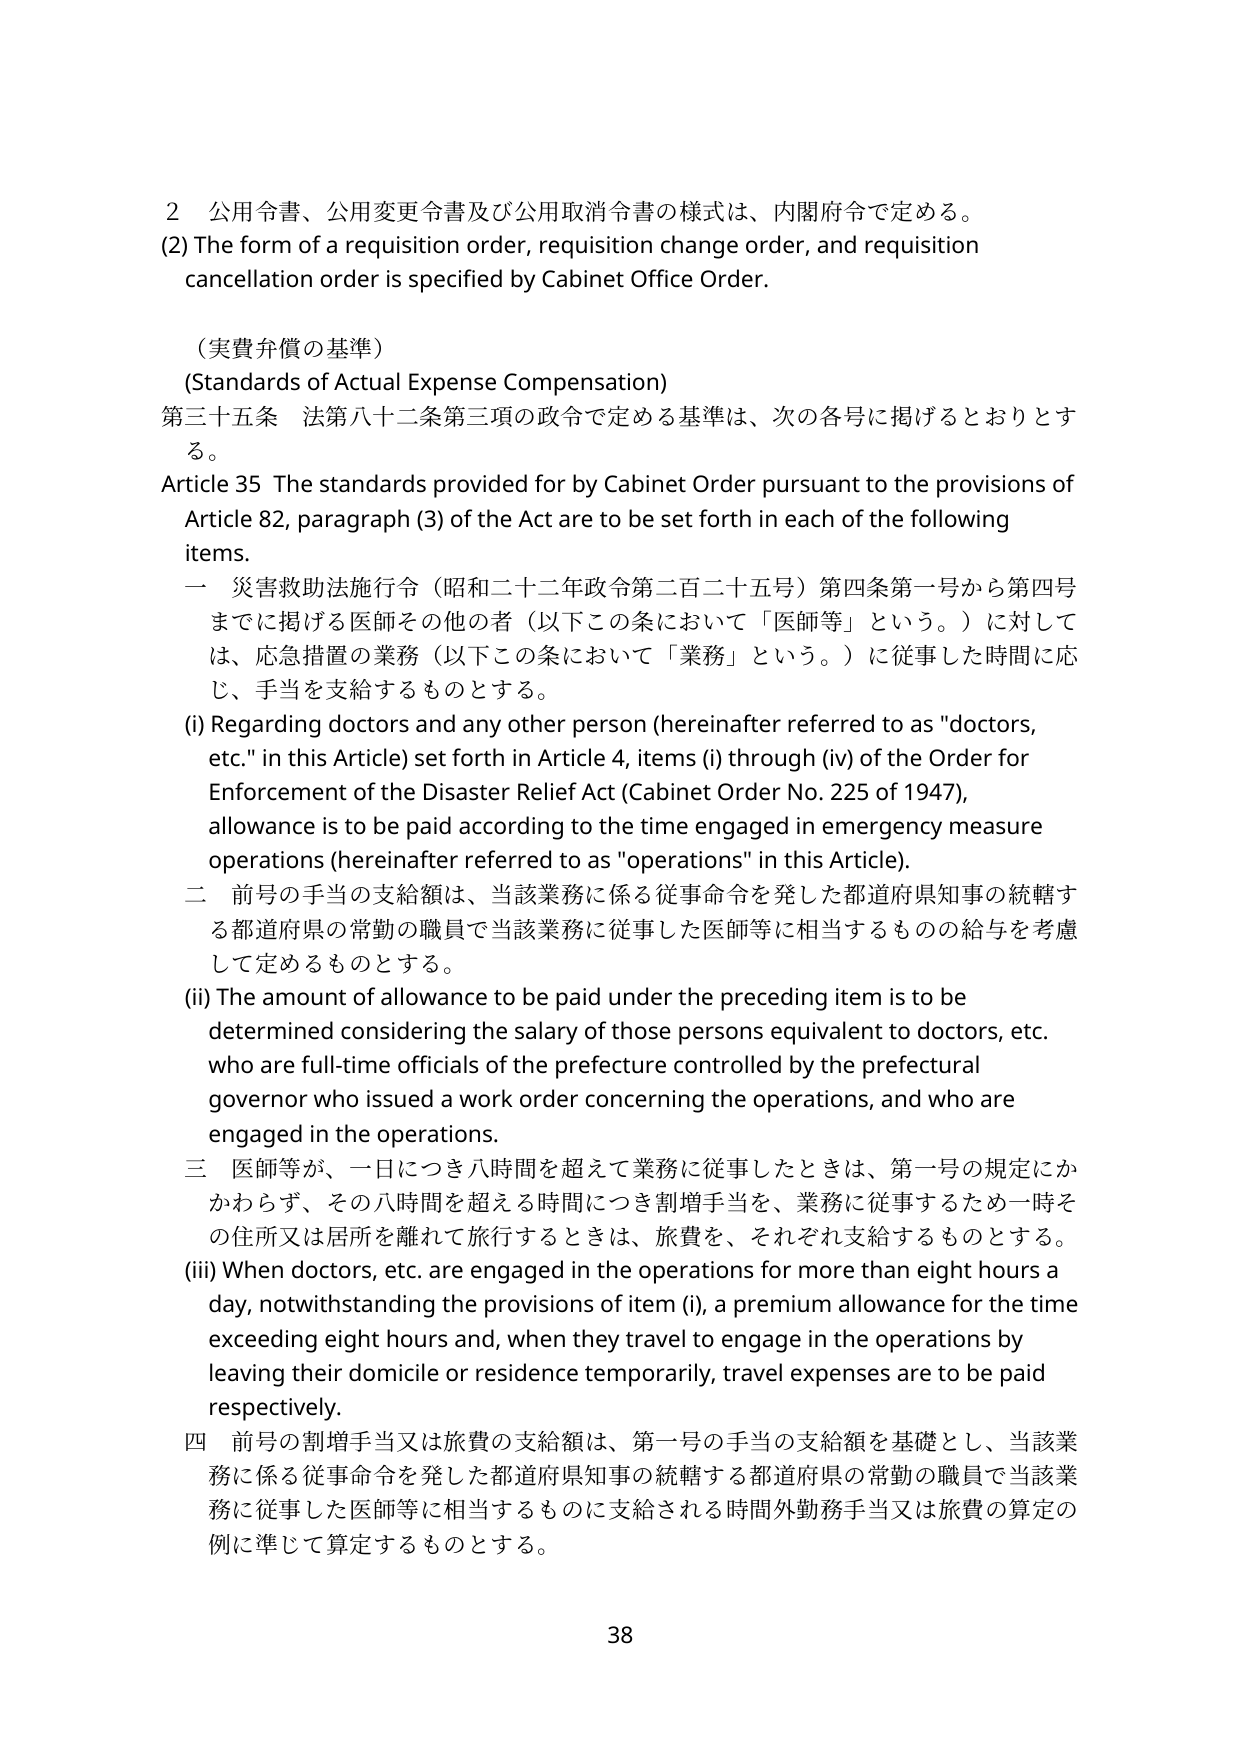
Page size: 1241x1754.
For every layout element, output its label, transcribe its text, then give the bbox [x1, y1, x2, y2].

text ２ 公用令書、公用変更令書及び公用取消令書の様式は、内閣府令で定める。 [161, 194, 1079, 228]
text 二 前号の手当の支給額は、当該業務に係る従事命令を発した都道府県知事の統轄する都道府県の常勤の職員で当該業務に従事した医師等に相当するものの給与を考慮して定めるものとする。 [184, 877, 1079, 979]
text (Standards of Actual Expense Compensation) [184, 364, 1079, 399]
text 三 医師等が、一日につき八時間を超えて業務に従事したときは、第一号の規定にかかわらず、その八時間を超える時間につき割増手当を、業務に従事するため一時その住所又は居所を離れて旅行するときは、旅費を、それぞれ支給するものとする。 [184, 1150, 1079, 1253]
text 一 災害救助法施行令（昭和二十二年政令第二百二十五号）第四条第一号から第四号までに掲げる医師その他の者（以下この条において「医師等」という。）に対しては、応急措置の業務（以下この条において「業務」という。）に従事した時間に応じ、手当を支給するものとする。 [184, 569, 1079, 706]
text Article 35 The standards provided for by Cabinet Order pursuant to the provisions of Article 82, paragraph (3) of the Act are to be set forth in each of the following items. [161, 467, 1079, 569]
text (ii) The amount of allowance to be paid under the preceding item is to be determined considering the salary of those persons equivalent to doctors, etc. who are full-time officials of the prefecture controlled by the prefectural governor who issued a work order concerning the operations, and who are engaged in the operations. [184, 979, 1079, 1150]
text （実費弁償の基準） [184, 330, 1079, 364]
text 第三十五条 法第八十二条第三項の政令で定める基準は、次の各号に掲げるとおりとする。 [161, 399, 1079, 467]
text 四 前号の割増手当又は旅費の支給額は、第一号の手当の支給額を基礎とし、当該業務に係る従事命令を発した都道府県知事の統轄する都道府県の常勤の職員で当該業務に従事した医師等に相当するものに支給される時間外勤務手当又は旅費の算定の例に準じて算定するものとする。 [184, 1424, 1079, 1560]
text (i) Regarding doctors and any other person (hereinafter referred to as "doctors, etc." in this Article) set forth in Article 4, items (i) through (iv) of the Order for Enforcement of the Disaster Relief Act (Cabinet Order No. 225 of 1947), allowance is to be paid according to the time engaged in emergency measure operations (hereinafter referred to as "operations" in this Article). [184, 706, 1079, 877]
text (iii) When doctors, etc. are engaged in the operations for more than eight hours a day, notwithstanding the provisions of item (i), a premium allowance for the time exceeding eight hours and, when they travel to engage in the operations by leaving their domicile or residence temporarily, travel expenses are to be paid respectively. [184, 1253, 1079, 1424]
text (2) The form of a requisition order, requisition change order, and requisition cancellation order is specified by Cabinet Office Order. [161, 228, 1079, 296]
